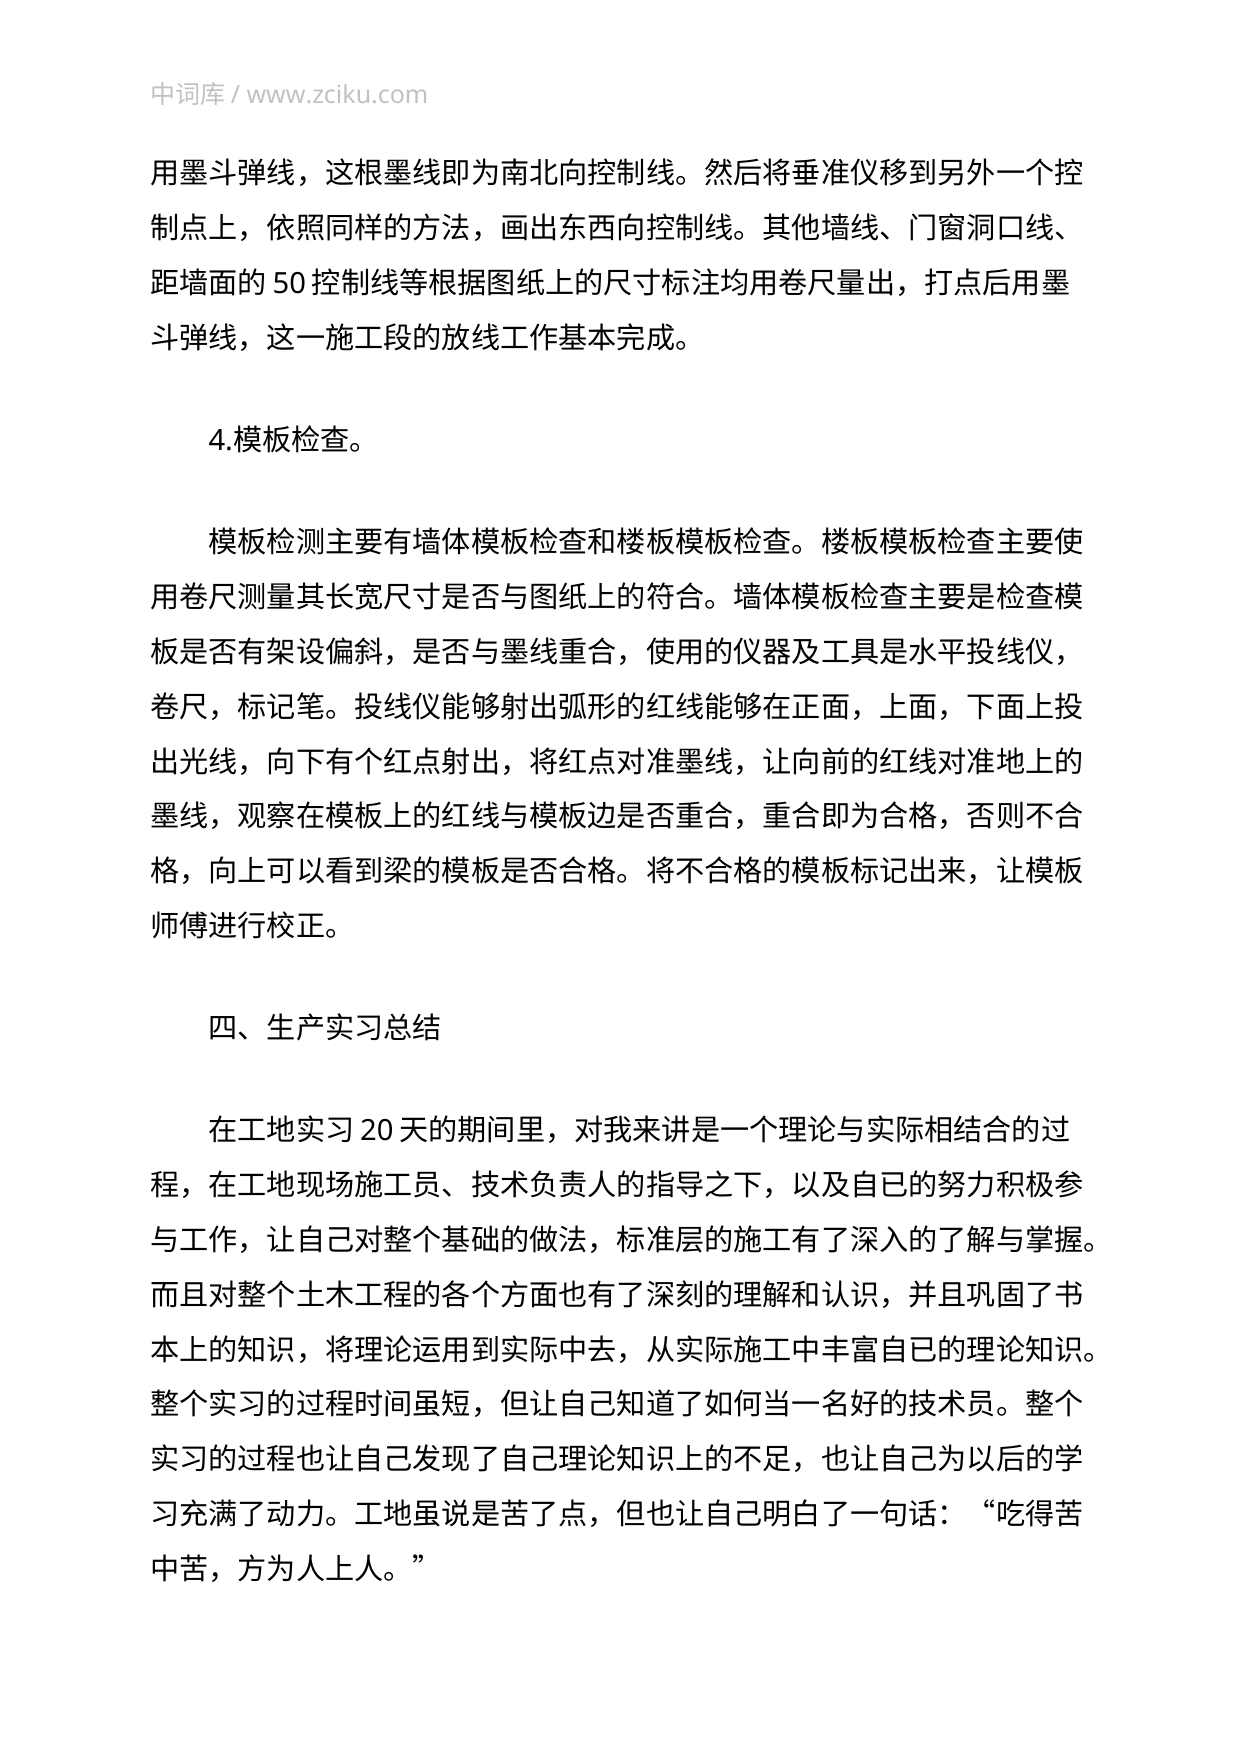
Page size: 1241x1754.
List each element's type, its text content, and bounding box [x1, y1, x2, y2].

text 4.模板检查。 [150, 417, 1090, 459]
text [150, 150, 1090, 357]
text 在工地实习20天的期间里，对我来讲是一个理论与实际相结合的过程，在工地现场施工员、技术负责人的指导之下，以及自已的努力积极参与工作，让自己对整个基础的做法，标准层的施工有了深入的了解与掌握。而且对整个土木工程的各个方面也有了深刻的理解和认识，并且巩固了书本上的知识，将理论运用到实际中去，从实际施工中丰富自已的理论知识。整个实习的过程时间虽短，但让自己知道了如何当一名好的技术员。整个实习的过程也让自己发现了自己理论知识上的不足，也让自己为以后的学习充满了动力。工地虽说是苦了点，但也让自己明白了一句话：“吃得苦中苦，方为人上人。” [150, 1106, 1090, 1588]
text 四、生产实习总结 [150, 1004, 1090, 1047]
text 模板检测主要有墙体模板检查和楼板模板检查。楼板模板检查主要使用卷尺测量其长宽尺寸是否与图纸上的符合。墙体模板检查主要是检查模板是否有架设偏斜，是否与墨线重合，使用的仪器及工具是水平投线仪，卷尺，标记笔。投线仪能够射出弧形的红线能够在正面，上面，下面上投出光线，向下有个红点射出，将红点对准墨线，让向前的红线对准地上的墨线，观察在模板上的红线与模板边是否重合，重合即为合格，否则不合格，向上可以看到梁的模板是否合格。将不合格的模板标记出来，让模板师傅进行校正。 [150, 518, 1090, 945]
